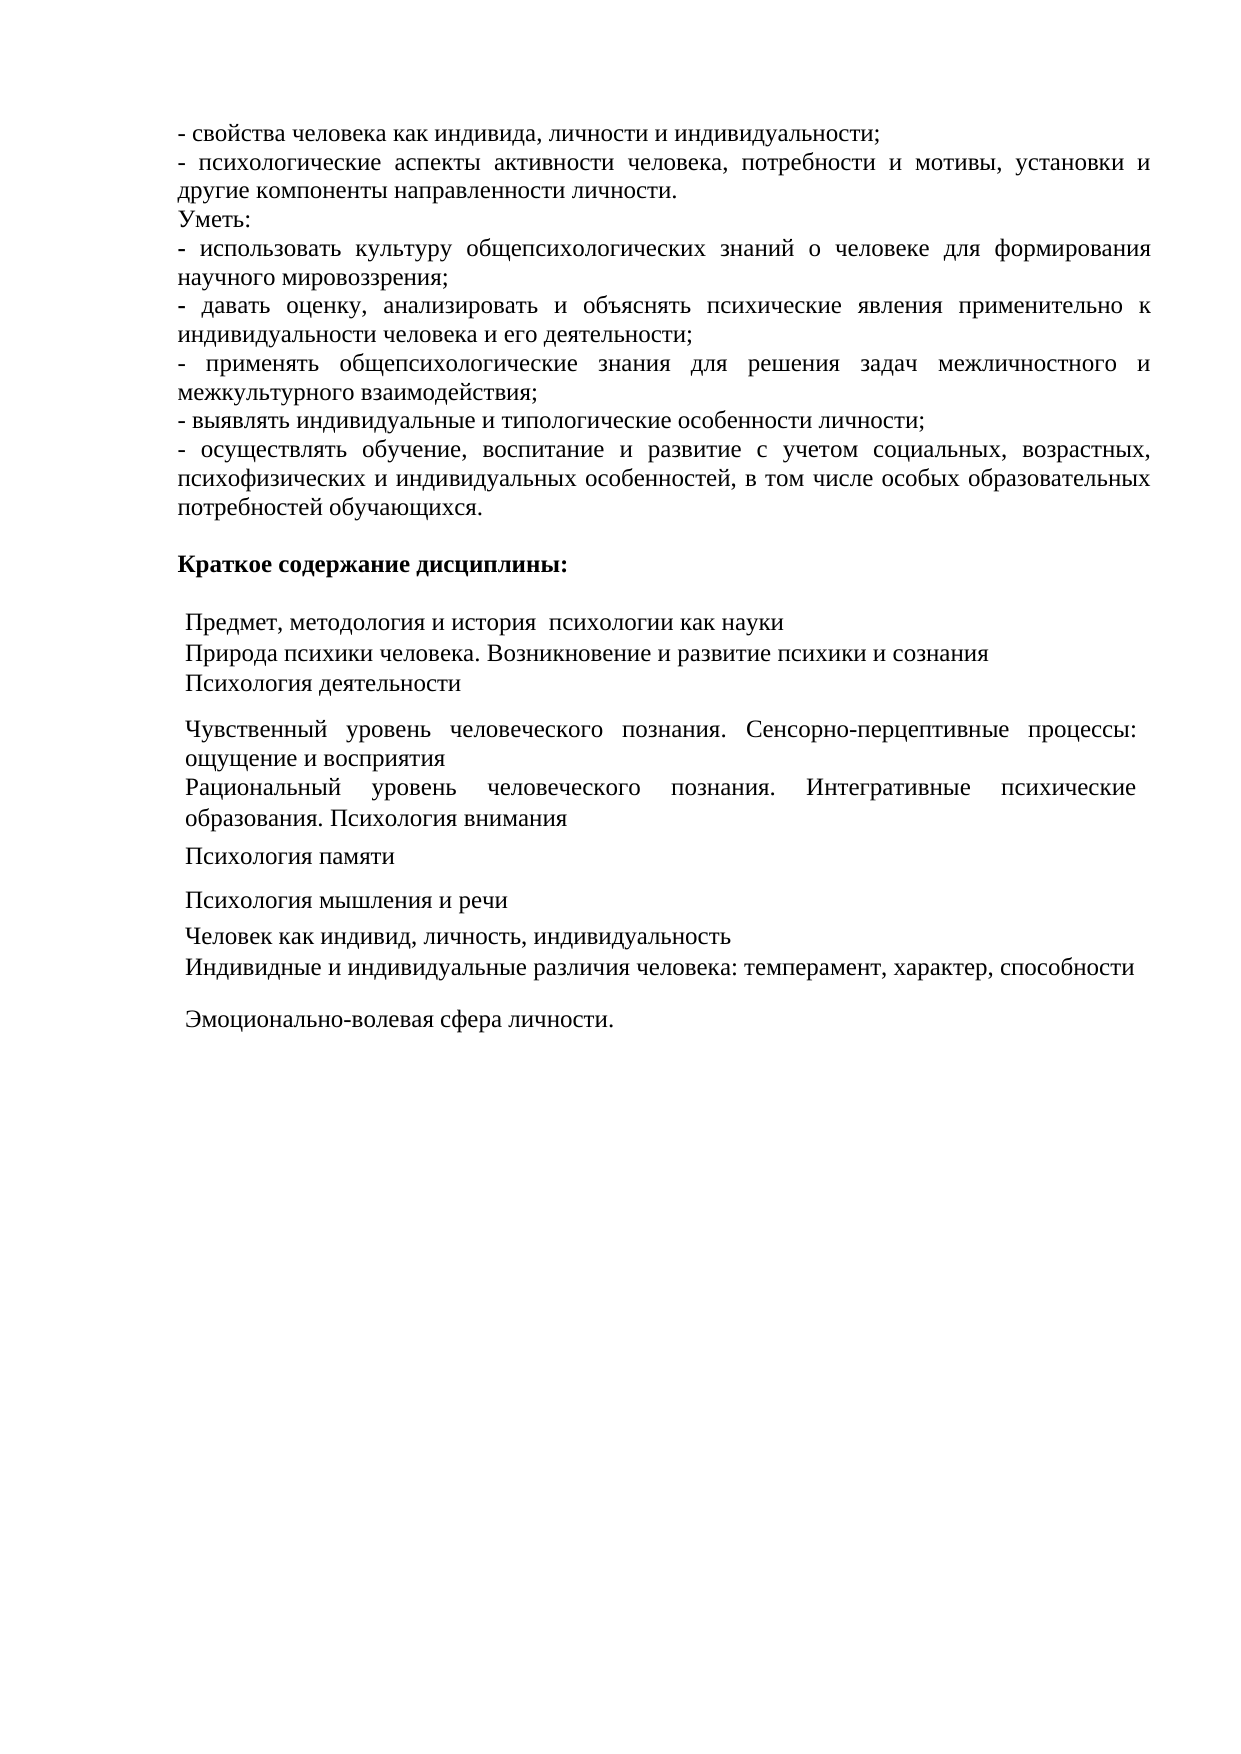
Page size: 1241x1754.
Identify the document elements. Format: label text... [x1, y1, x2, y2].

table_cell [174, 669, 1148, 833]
text - давать оценку, анализировать и объяснять психические явления применительно к индивидуальности человека и его деятельности; [177, 291, 1152, 348]
text - психологические аспекты активности человека, потребности и мотивы, установки и другие компоненты направленности личности. [177, 147, 1152, 204]
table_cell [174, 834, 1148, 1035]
text - осуществлять обучение, воспитание и развитие с учетом социальных, возрастных, психофизических и индивидуальных особенностей, в том числе особых образовательных потребностей обучающихся. [177, 434, 1152, 521]
text - использовать культуру общепсихологических знаний о человеке для формирования научного мировоззрения; [177, 233, 1152, 291]
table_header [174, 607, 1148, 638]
text - свойства человека как индивида, личности и индивидуальности; [177, 118, 1152, 147]
text - применять общепсихологические знания для решения задач межличностного и межкультурного взаимодействия; [177, 348, 1152, 406]
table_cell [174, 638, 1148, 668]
text Краткое содержание дисциплины: [177, 549, 1152, 578]
text Уметь: [177, 204, 1152, 233]
text - выявлять индивидуальные и типологические особенности личности; [177, 406, 1152, 434]
